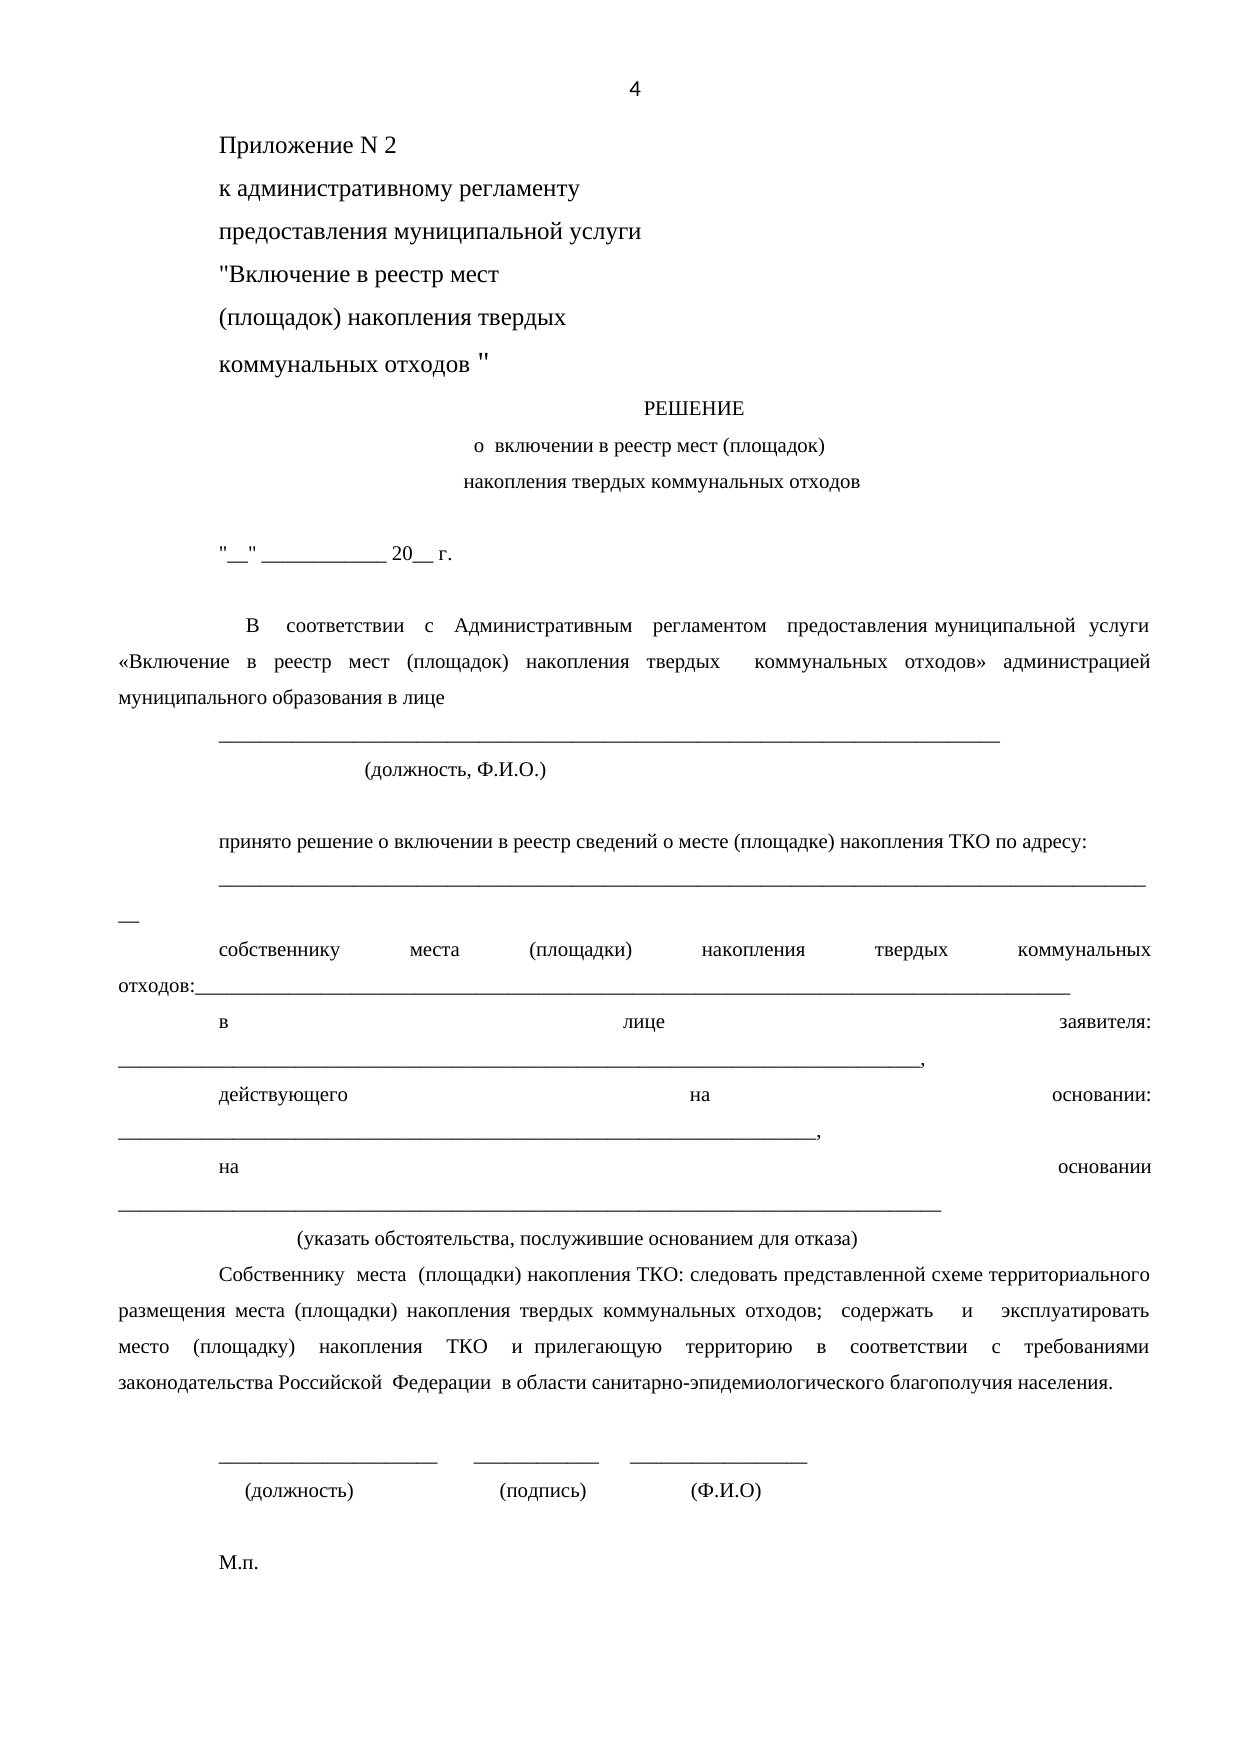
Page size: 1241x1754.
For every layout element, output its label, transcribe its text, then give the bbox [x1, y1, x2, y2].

text на основании _______________________________________________________________________________ [118, 1153, 1152, 1214]
text (должность) (подпись) (Ф.И.О) [118, 1478, 1152, 1502]
text (указать обстоятельства, послужившие основанием для отказа) [118, 1226, 1152, 1250]
text о включении в реестр мест (площадок) [118, 433, 1152, 457]
text ___________________________________________________________________________ [118, 721, 1152, 745]
text "Включение в реестр мест [118, 259, 1152, 288]
text В соответствии с Административным регламентом предоставления муниципальной услуги «Включение в реестр мест (площадок) накопления твердых коммунальных отходов» администрацией муниципального образования в лице [118, 613, 1152, 709]
text накопления твердых коммунальных отходов [118, 469, 1152, 493]
text предоставления муниципальной услуги [118, 216, 1152, 245]
text "__" ____________ 20__ г. [118, 541, 1152, 565]
text Приложение N 2 [118, 130, 1152, 159]
text коммунальных отходов " [118, 346, 1152, 379]
text РЕШЕНИЕ [118, 396, 1152, 420]
text (должность, Ф.И.О.) [118, 757, 1152, 781]
text М.п. [118, 1550, 1152, 1574]
text (площадок) накопления твердых [118, 302, 1152, 331]
text собственнику места (площадки) накопления твердых коммунальных отходов:____________________________________________________________________________________ [118, 937, 1152, 997]
text в лице заявителя: _____________________________________________________________________________, [118, 1009, 1152, 1069]
text Собственнику места (площадки) накопления ТКО: следовать представленной схеме территориального размещения места (площадки) накопления твердых коммунальных отходов; содержать и эксплуатировать место (площадку) накопления ТКО и прилегающую территорию в соответствии с требованиями законодательства Российской Федерации в области санитарно-эпидемиологического благополучия населения. [118, 1262, 1152, 1394]
text ___________________________________________________________________________________________ [118, 865, 1152, 925]
text _____________________ ____________ _________________ [118, 1442, 1152, 1466]
text действующего на основании: ___________________________________________________________________, [118, 1081, 1152, 1142]
text принято решение о включении в реестр сведений о месте (площадке) накопления ТКО по адресу: [118, 829, 1152, 853]
text к административному регламенту [118, 173, 1152, 202]
